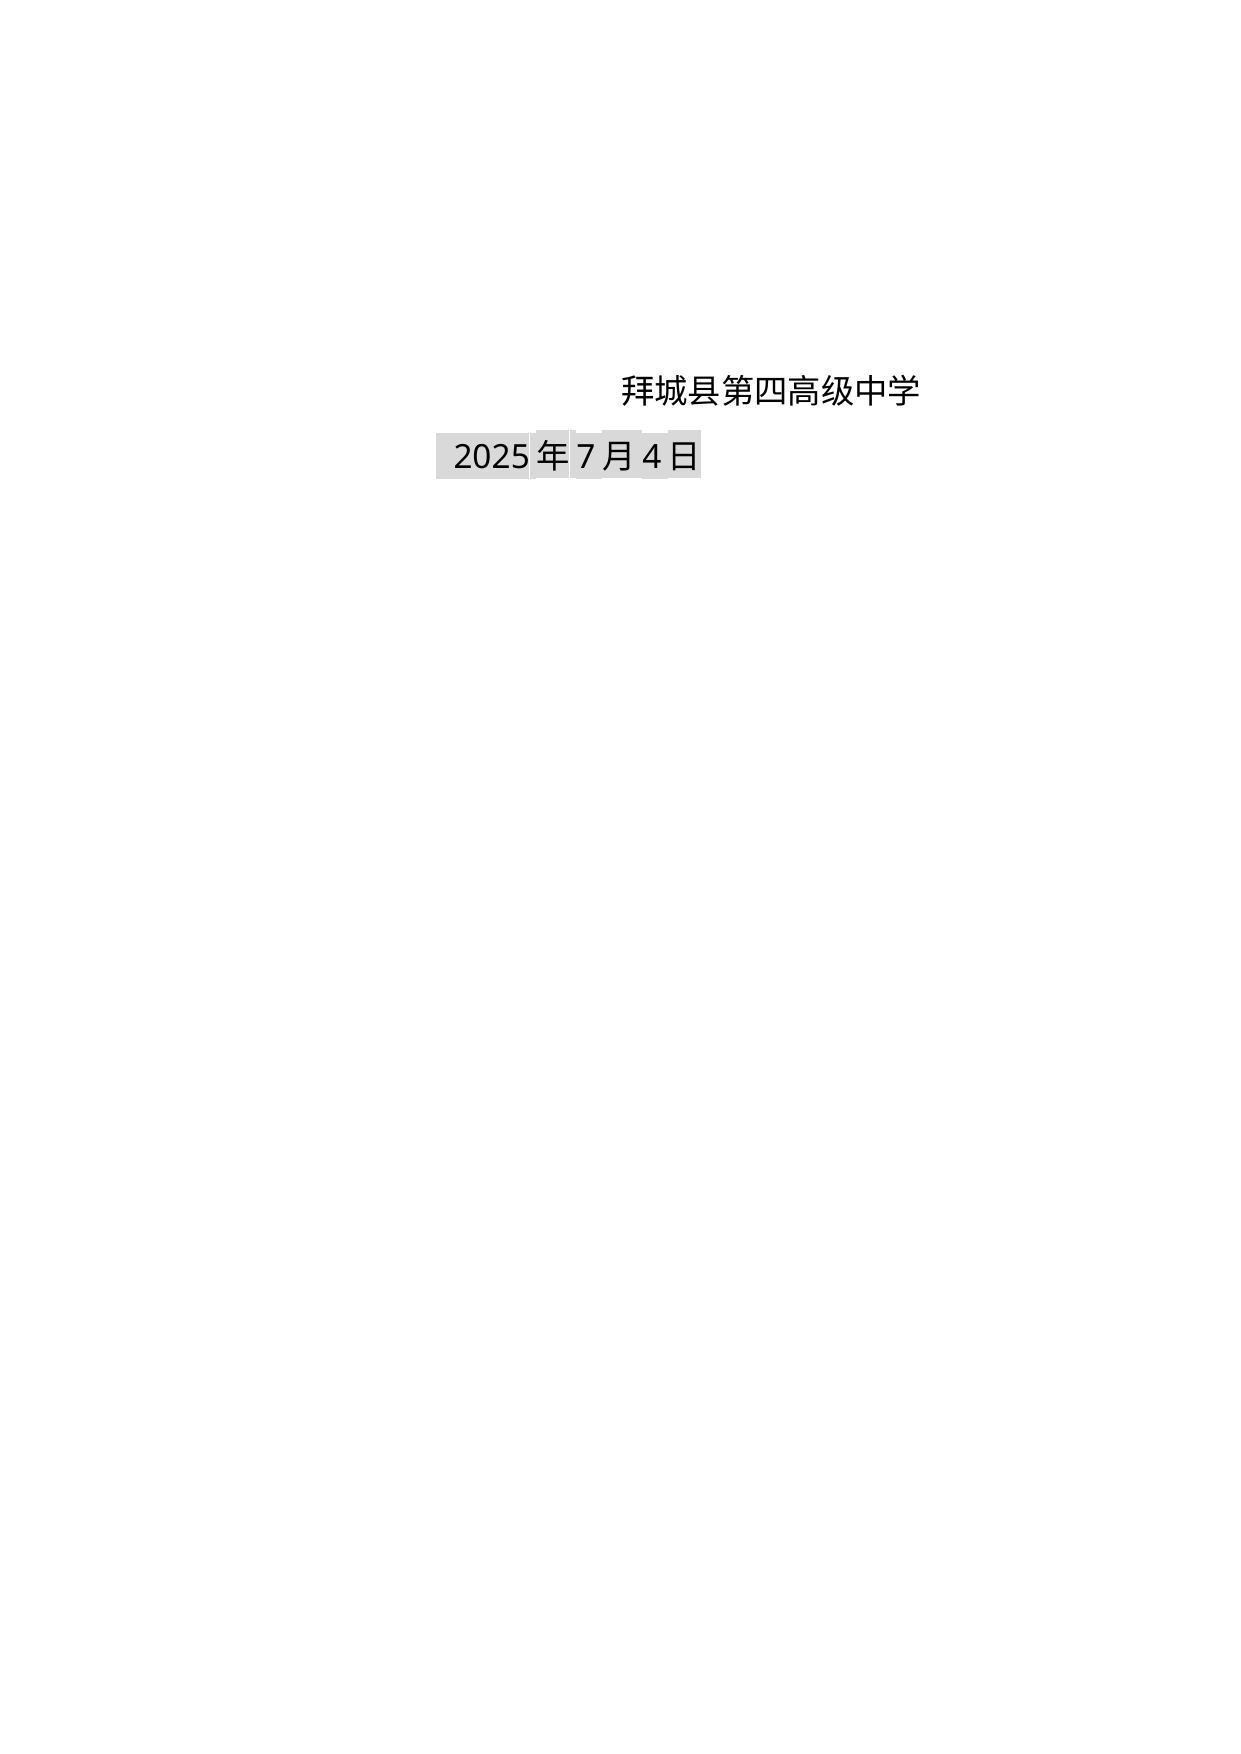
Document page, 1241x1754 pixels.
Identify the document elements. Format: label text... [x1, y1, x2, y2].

text 拜城县第四高级中学 [187, 357, 1053, 422]
text 2025年7月4日 [187, 422, 1053, 487]
